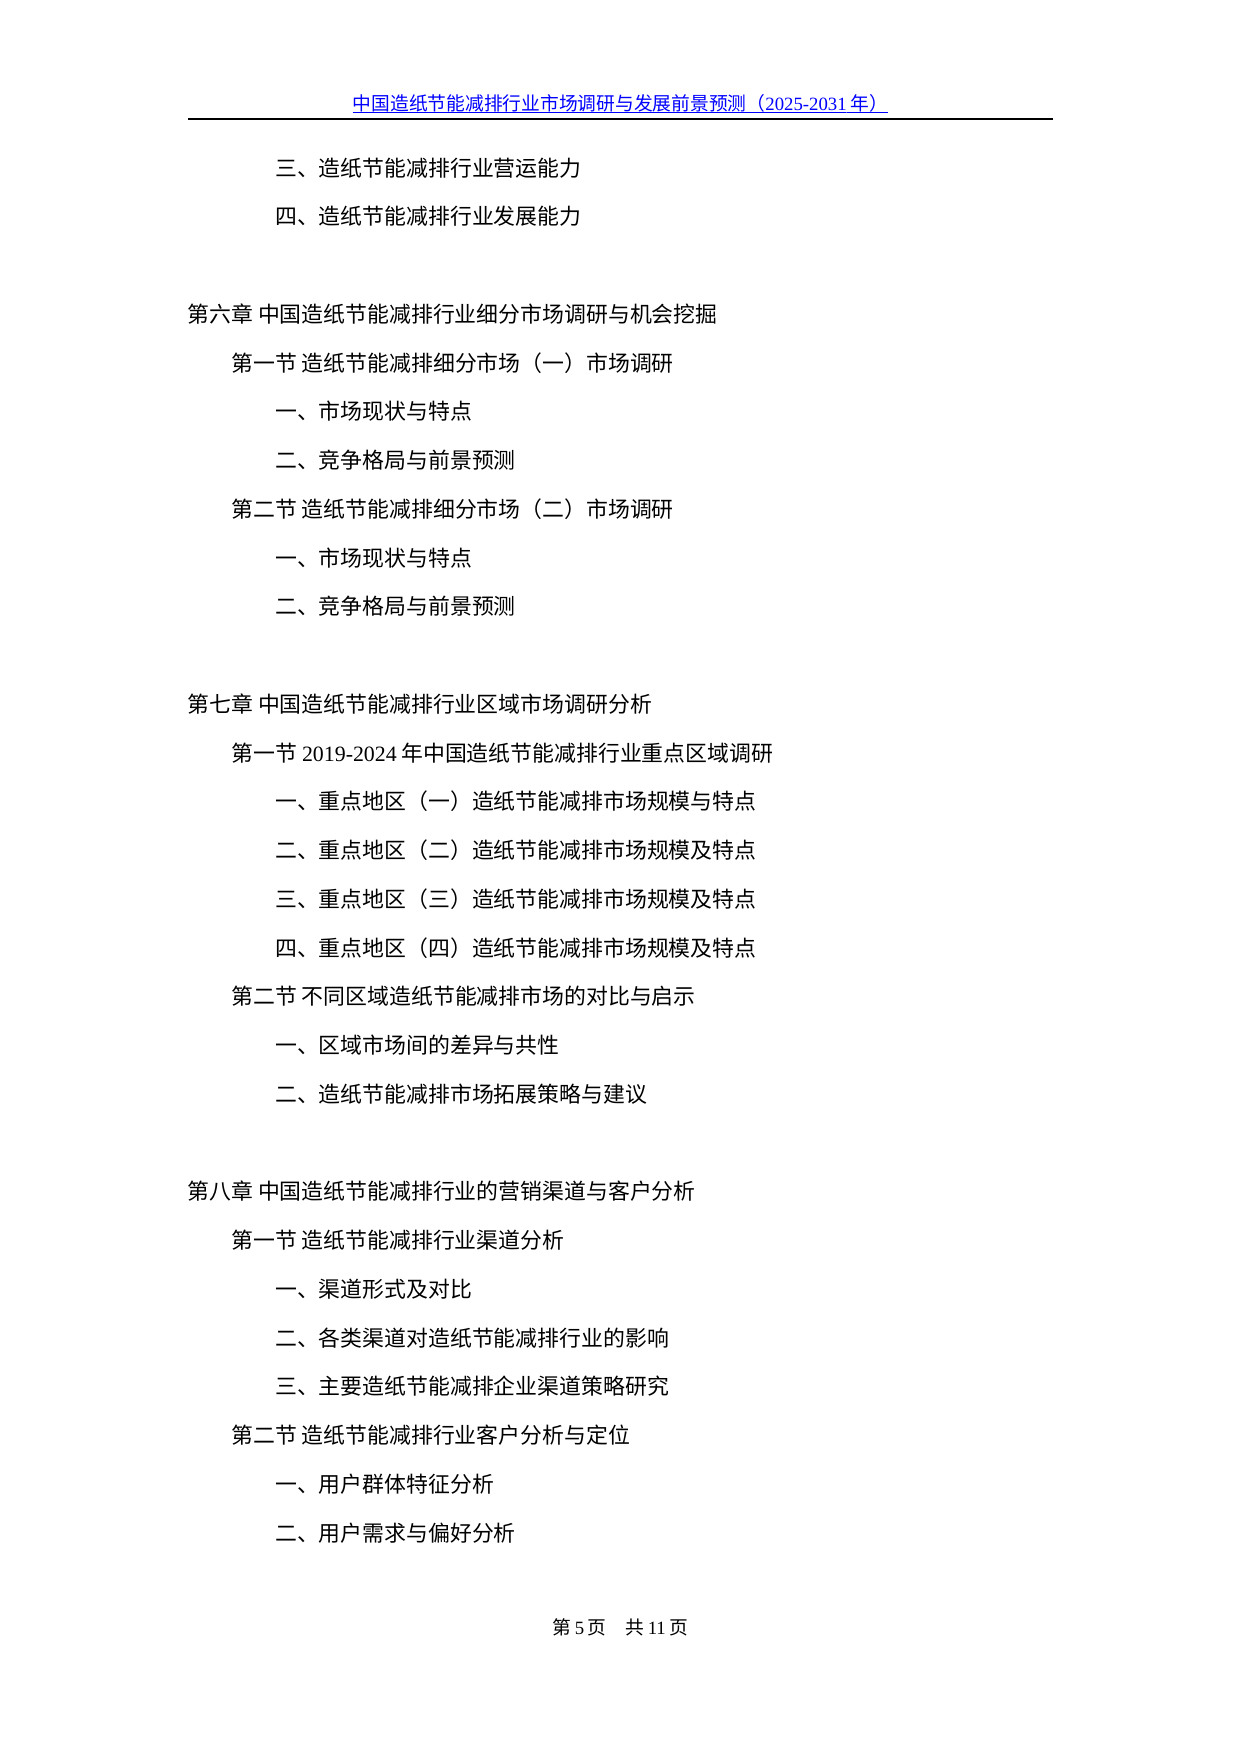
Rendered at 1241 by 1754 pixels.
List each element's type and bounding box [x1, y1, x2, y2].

text [187, 150, 1053, 1548]
